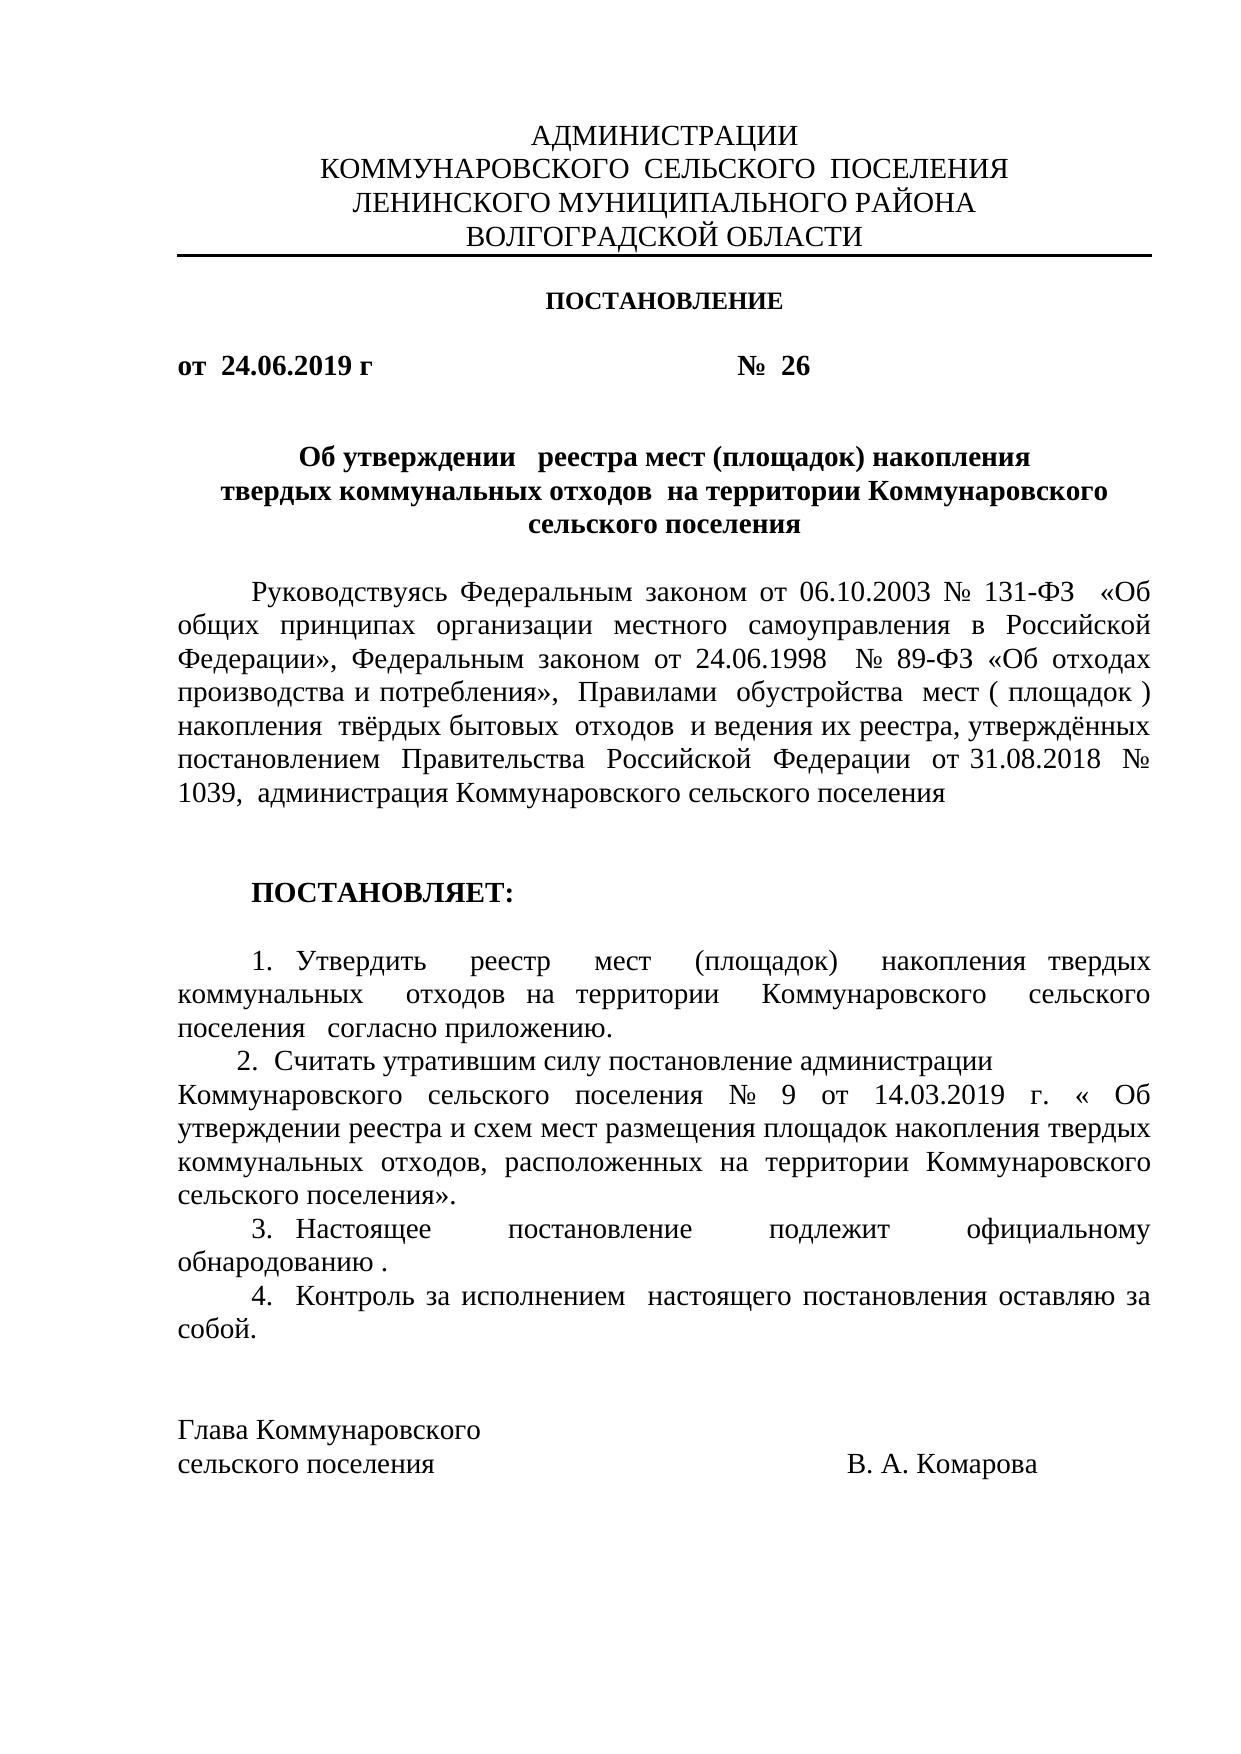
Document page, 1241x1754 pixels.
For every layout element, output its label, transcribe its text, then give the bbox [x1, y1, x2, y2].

list Утвердить реестр мест (площадок) накопления твердых коммунальных отходов на территории Коммунаровского сельского поселения согласно приложению. [177, 943, 1152, 1043]
text ЛЕНИНСКОГО МУНИЦИПАЛЬНОГО РАЙОНА ВОЛГОГРАДСКОЙ ОБЛАСТИ [177, 185, 1152, 254]
list Считать утратившим силу постановление администрации [236, 1043, 1152, 1077]
text Руководствуясь Федеральным законом от 06.10.2003 № 131-ФЗ «Об общих принципах организации местного самоуправления в Российской Федерации», Федеральным законом от 24.06.1998 № 89-ФЗ «Об отходах производства и потребления», Правилами обустройства мест ( площадок ) накопления твёрдых бытовых отходов и ведения их реестра, утверждённых постановлением Правительства Российской Федерации от 31.08.2018 № 1039, администрация Коммунаровского сельского поселения [177, 574, 1152, 808]
text Об утверждении реестра мест (площадок) накопления [177, 439, 1152, 473]
list Контроль за исполнением настоящего постановления оставляю за собой. [177, 1278, 1152, 1345]
text твердых коммунальных отходов на территории Коммунаровского сельского поселения [177, 473, 1152, 540]
text КОММУНАРОВСКОГО СЕЛЬСКОГО ПОСЕЛЕНИЯ [177, 152, 1152, 185]
text ПОСТАНОВЛЯЕТ: [177, 876, 1152, 909]
text Коммунаровского сельского поселения № 9 от 14.03.2019 г. « Об утверждении реестра и схем мест размещения площадок накопления твердых коммунальных отходов, расположенных на территории Коммунаровского сельского поселения». [177, 1077, 1152, 1211]
list Настоящее постановление подлежит официальному обнародованию . [177, 1211, 1152, 1278]
text от 24.06.2019 г № 26 [177, 348, 1152, 382]
list сельского поселения В. А. Комарова [177, 1446, 1152, 1479]
text АДМИНИСТРАЦИИ [177, 118, 1152, 152]
text ПОСТАНОВЛЕНИЕ [177, 286, 1152, 315]
list Глава Коммунаровского [177, 1412, 1152, 1446]
